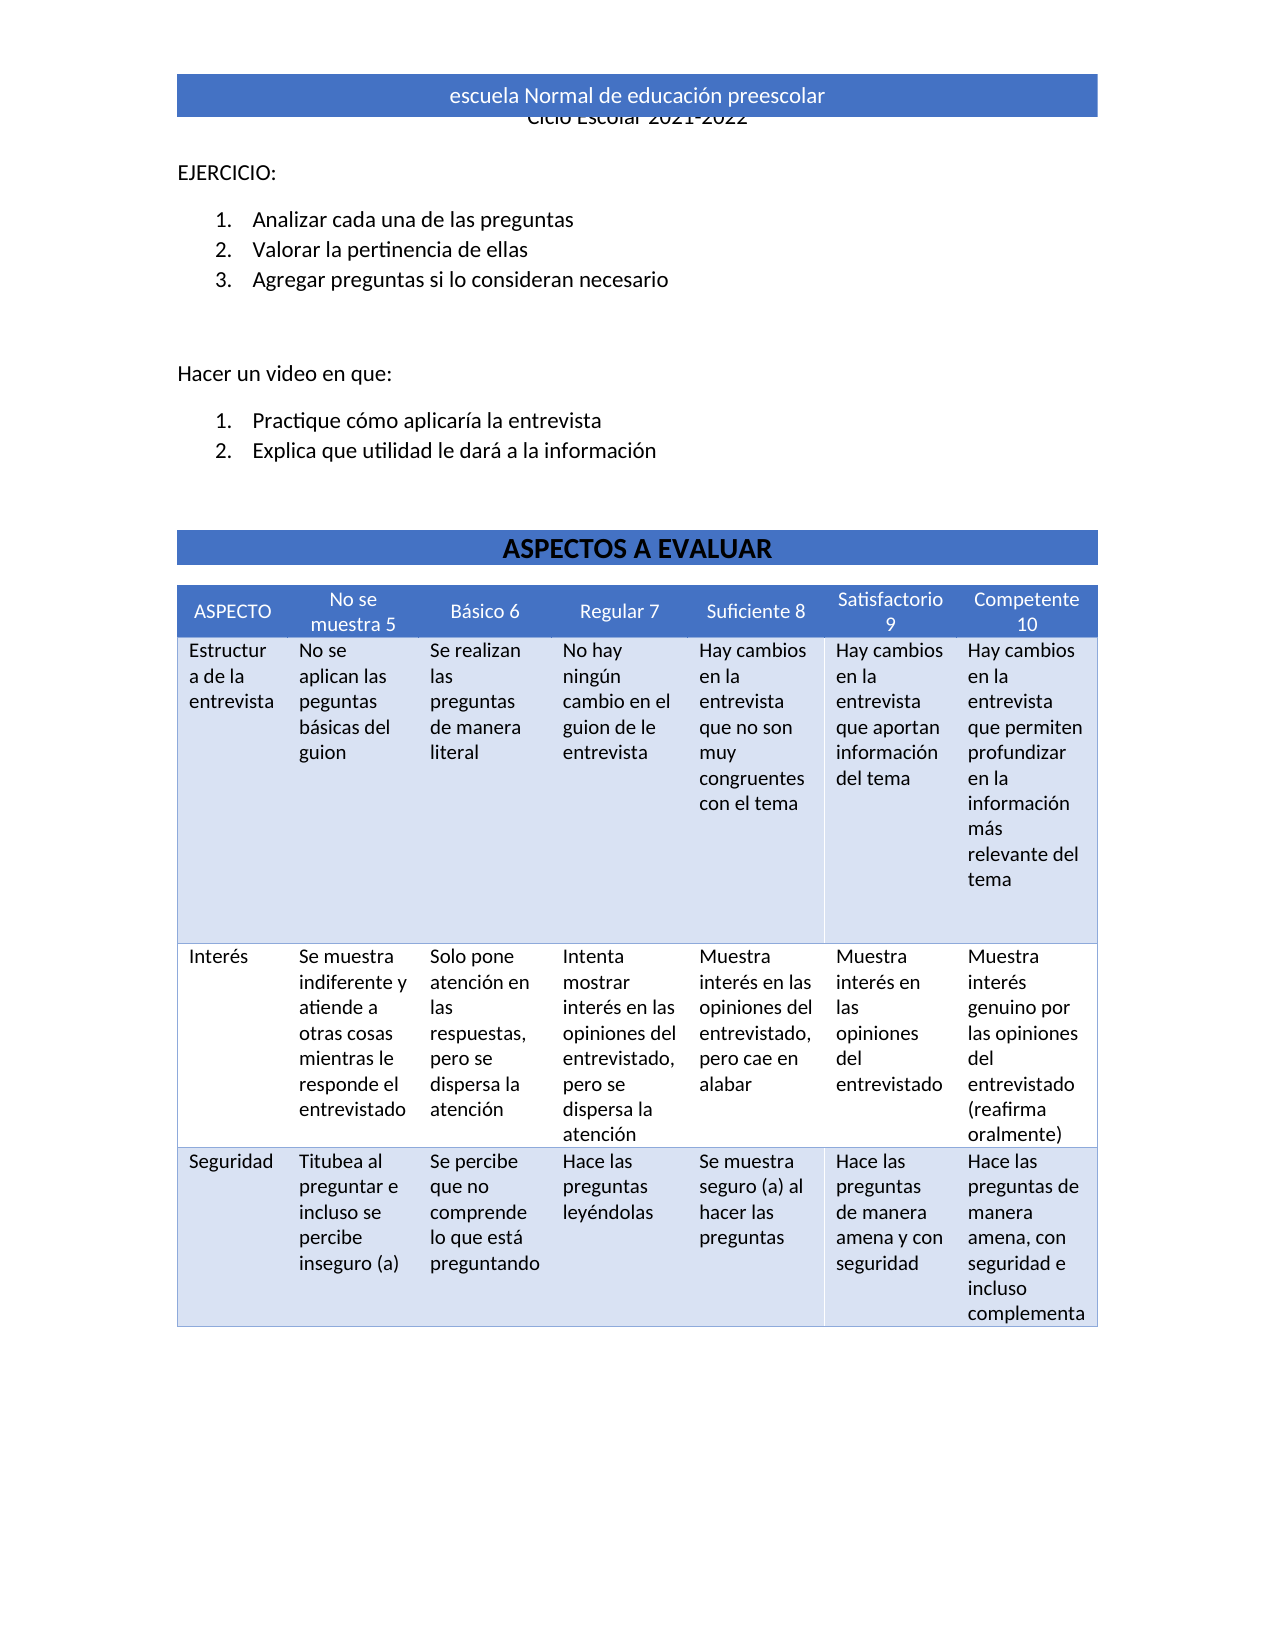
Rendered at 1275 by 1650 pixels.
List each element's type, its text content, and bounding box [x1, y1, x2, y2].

text ASPECTOS A EVALUAR [177, 530, 1098, 565]
list Agregar preguntas si lo consideran necesario [215, 265, 1098, 293]
table_cell Muestra interés en las opiniones del entrevistado, pero cae en alabar [688, 944, 824, 1147]
table_cell Muestra interés en las opiniones del entrevistado [825, 944, 956, 1147]
table_cell Hay cambios en la entrevista que permiten profundizar en la información más relevante del tema [956, 638, 1097, 943]
table_header Regular 7 [552, 586, 687, 637]
table_cell Se muestra seguro (a) al hacer las preguntas [688, 1148, 824, 1326]
list Valorar la pertinencia de ellas [215, 235, 1098, 263]
list Analizar cada una de las preguntas [215, 205, 1098, 233]
table_cell Intenta mostrar interés en las opiniones del entrevistado, pero se dispersa la atención [551, 944, 688, 1147]
list Practique cómo aplicaría la entrevista [215, 406, 1098, 434]
table_header Suficiente 8 [688, 586, 824, 637]
text EJERCICIO: [177, 158, 1098, 186]
table_cell Hace las preguntas de manera amena, con seguridad e incluso complementa [956, 1148, 1097, 1326]
table_cell Se muestra indiferente y atiende a otras cosas mientras le responde el entrevistado [288, 944, 419, 1147]
list Explica que utilidad le dará a la información [215, 436, 1098, 464]
table_cell Se percibe que no comprende lo que está preguntando [419, 1148, 551, 1326]
table_cell Hay cambios en la entrevista que no son muy congruentes con el tema [688, 638, 824, 943]
text Hacer un video en que: [177, 359, 1098, 387]
table_cell Hay cambios en la entrevista que aportan información del tema [825, 638, 956, 943]
table_cell Hace las preguntas de manera amena y con seguridad [825, 1148, 956, 1326]
table_cell No hay ningún cambio en el guion de le entrevista [551, 638, 688, 943]
table_cell Muestra interés genuino por las opiniones del entrevistado (reafirma oralmente) [956, 944, 1097, 1147]
table_cell Titubea al preguntar e incluso se percibe inseguro (a) [288, 1148, 419, 1326]
table_cell Interés [178, 944, 288, 1147]
table_cell Estructura de la entrevista [178, 638, 288, 943]
table_header Competente 10 [957, 586, 1097, 637]
table_cell Se realizan las preguntas de manera literal [419, 638, 551, 943]
table_cell No se aplican las peguntas básicas del guion [288, 638, 419, 943]
table_header Satisfactorio 9 [825, 586, 956, 637]
table_header No se muestra 5 [288, 586, 418, 637]
table_cell Seguridad [178, 1148, 288, 1326]
table_header ASPECTO [178, 586, 287, 637]
table_header Básico 6 [419, 586, 551, 637]
table_cell Hace las preguntas leyéndolas [551, 1148, 688, 1326]
table_cell Solo pone atención en las respuestas, pero se dispersa la atención [419, 944, 551, 1147]
